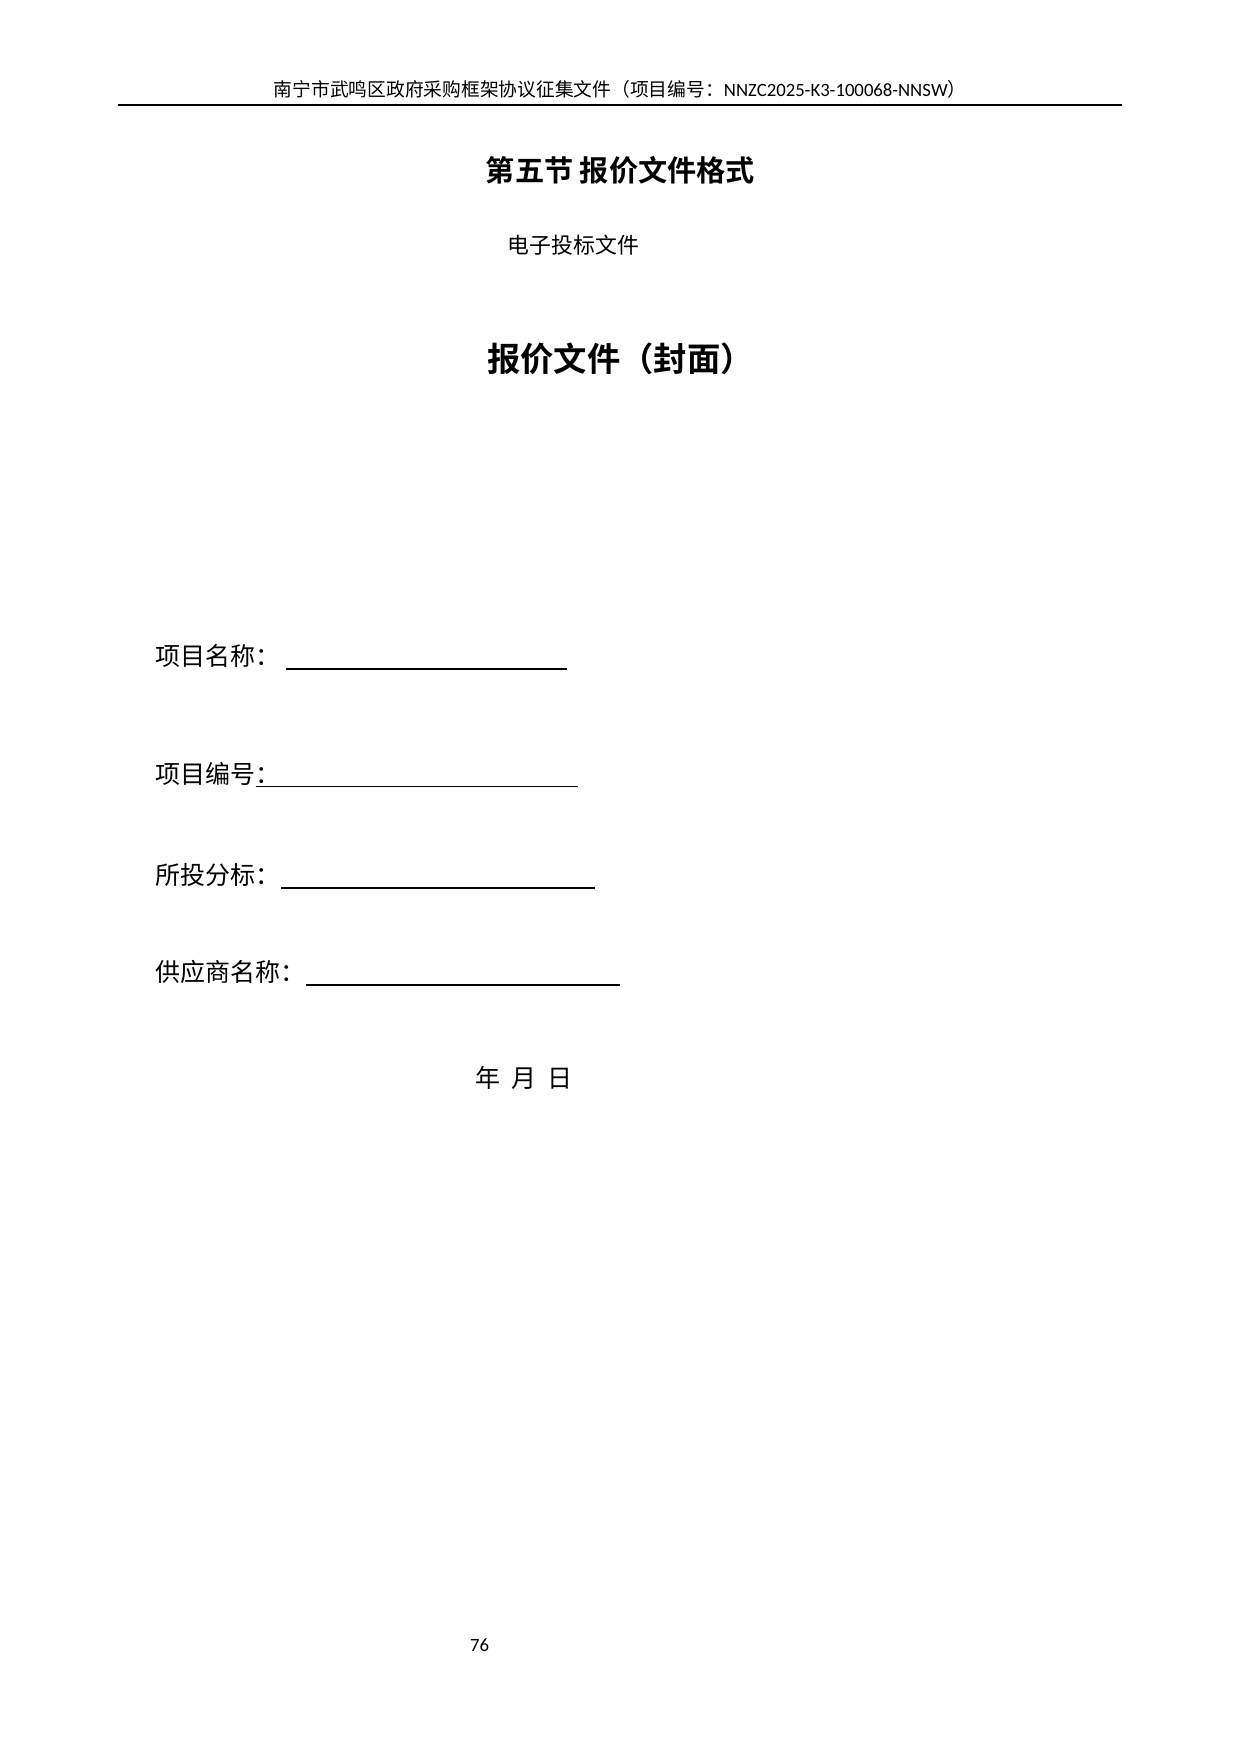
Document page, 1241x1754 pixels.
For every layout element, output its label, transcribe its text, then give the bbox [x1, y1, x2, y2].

text 年 月 日 [118, 1054, 1122, 1096]
text 电子投标文件 [118, 220, 1122, 262]
text 所投分标： [118, 856, 1122, 892]
text 项目编号： [118, 750, 1122, 792]
text 供应商名称： [118, 948, 1122, 990]
text 报价文件（封面） [118, 338, 1122, 380]
text 项目名称： [118, 632, 1122, 674]
text 第五节 报价文件格式 [118, 134, 1122, 203]
